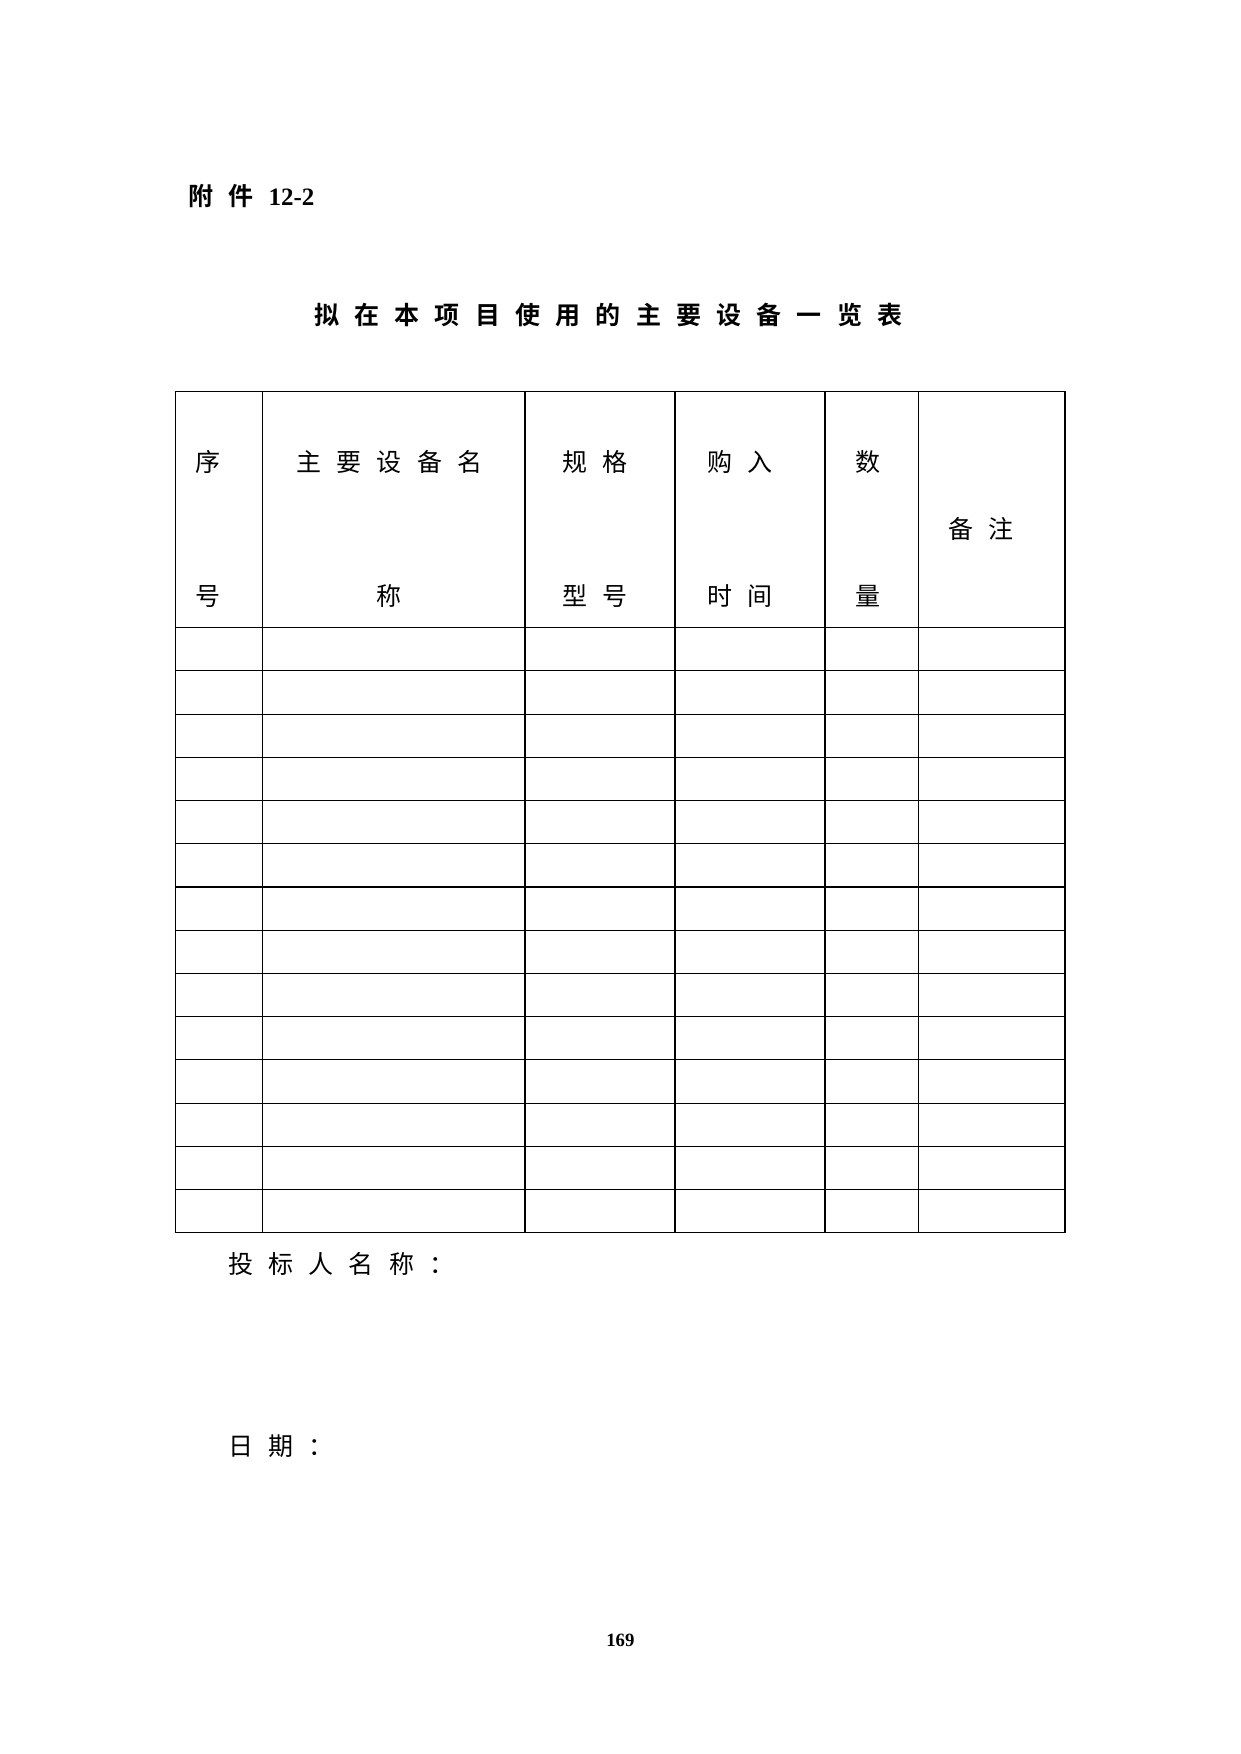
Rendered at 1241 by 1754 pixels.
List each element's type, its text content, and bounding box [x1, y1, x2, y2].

table_cell [919, 758, 1064, 800]
table_cell [263, 801, 524, 843]
table_cell [526, 1147, 674, 1189]
table_cell [526, 1104, 674, 1146]
table_cell [826, 1060, 918, 1103]
table_cell [826, 1147, 918, 1189]
table_cell [263, 888, 524, 930]
table_cell [176, 628, 262, 670]
table_cell [176, 1104, 262, 1146]
table_cell [526, 801, 674, 843]
table_cell [676, 974, 824, 1016]
text 拟在本项目使用的主要设备一览表 [188, 224, 1043, 343]
table_header 主要设备名称 [263, 392, 524, 627]
table_cell [919, 715, 1064, 757]
table_cell [176, 931, 262, 973]
table_cell [676, 801, 824, 843]
table_cell [176, 715, 262, 757]
table_cell [176, 1190, 262, 1232]
table_cell [263, 758, 524, 800]
table_header 规格型号 [526, 392, 674, 627]
text 投标人名称： [188, 1233, 1043, 1293]
table_cell [919, 628, 1064, 670]
table_cell [826, 801, 918, 843]
table_cell [826, 931, 918, 973]
table_header 序号 [176, 392, 262, 627]
table_cell [919, 1147, 1064, 1189]
table_cell [526, 715, 674, 757]
table_cell [826, 974, 918, 1016]
table_cell [263, 1104, 524, 1146]
table_cell [919, 844, 1064, 886]
table_cell [526, 628, 674, 670]
table_cell [826, 628, 918, 670]
table_cell [526, 671, 674, 713]
table_cell [919, 1017, 1064, 1059]
table_header 数量 [826, 392, 918, 627]
table_cell [826, 1190, 918, 1232]
table_cell [919, 974, 1064, 1016]
table_cell [526, 758, 674, 800]
table_header 购入时间 [676, 392, 824, 627]
table_cell [676, 758, 824, 800]
table_cell [826, 715, 918, 757]
table_cell [676, 1060, 824, 1103]
text 日期： [188, 1355, 1043, 1474]
table_cell [526, 1017, 674, 1059]
table_cell [526, 931, 674, 973]
table_cell [176, 888, 262, 930]
table_cell [676, 888, 824, 930]
table_cell [263, 844, 524, 886]
table_cell [676, 1017, 824, 1059]
table_cell [526, 1060, 674, 1103]
table_cell [263, 1147, 524, 1189]
table_cell [176, 1147, 262, 1189]
table_header 备注 [919, 392, 1064, 627]
table_cell [263, 1017, 524, 1059]
table_cell [919, 1060, 1064, 1103]
text 附件12-2 [188, 164, 1052, 224]
table_cell [826, 671, 918, 713]
table_cell [919, 801, 1064, 843]
table_cell [676, 715, 824, 757]
table_cell [526, 1190, 674, 1232]
table_cell [826, 888, 918, 930]
table_cell [826, 758, 918, 800]
table_cell [176, 844, 262, 886]
table_cell [263, 715, 524, 757]
table_cell [176, 801, 262, 843]
table_cell [526, 888, 674, 930]
table_cell [526, 974, 674, 1016]
table_cell [176, 1060, 262, 1103]
table_cell [826, 844, 918, 886]
table_cell [263, 671, 524, 713]
table_cell [176, 758, 262, 800]
table_cell [263, 1060, 524, 1103]
table_cell [263, 931, 524, 973]
table_cell [263, 1190, 524, 1232]
table_cell [263, 628, 524, 670]
table_cell [919, 1104, 1064, 1146]
table_cell [826, 1104, 918, 1146]
table_cell [826, 1017, 918, 1059]
table_cell [176, 671, 262, 713]
table_cell [176, 1017, 262, 1059]
table_cell [919, 671, 1064, 713]
table_cell [676, 671, 824, 713]
table_cell [176, 974, 262, 1016]
table_cell [919, 931, 1064, 973]
table_cell [919, 1190, 1064, 1232]
table_cell [526, 844, 674, 886]
table_cell [919, 888, 1064, 930]
table_cell [676, 931, 824, 973]
table_cell [676, 844, 824, 886]
table_cell [676, 1190, 824, 1232]
table_cell [676, 1147, 824, 1189]
table_cell [263, 974, 524, 1016]
table_cell [676, 628, 824, 670]
table_cell [676, 1104, 824, 1146]
